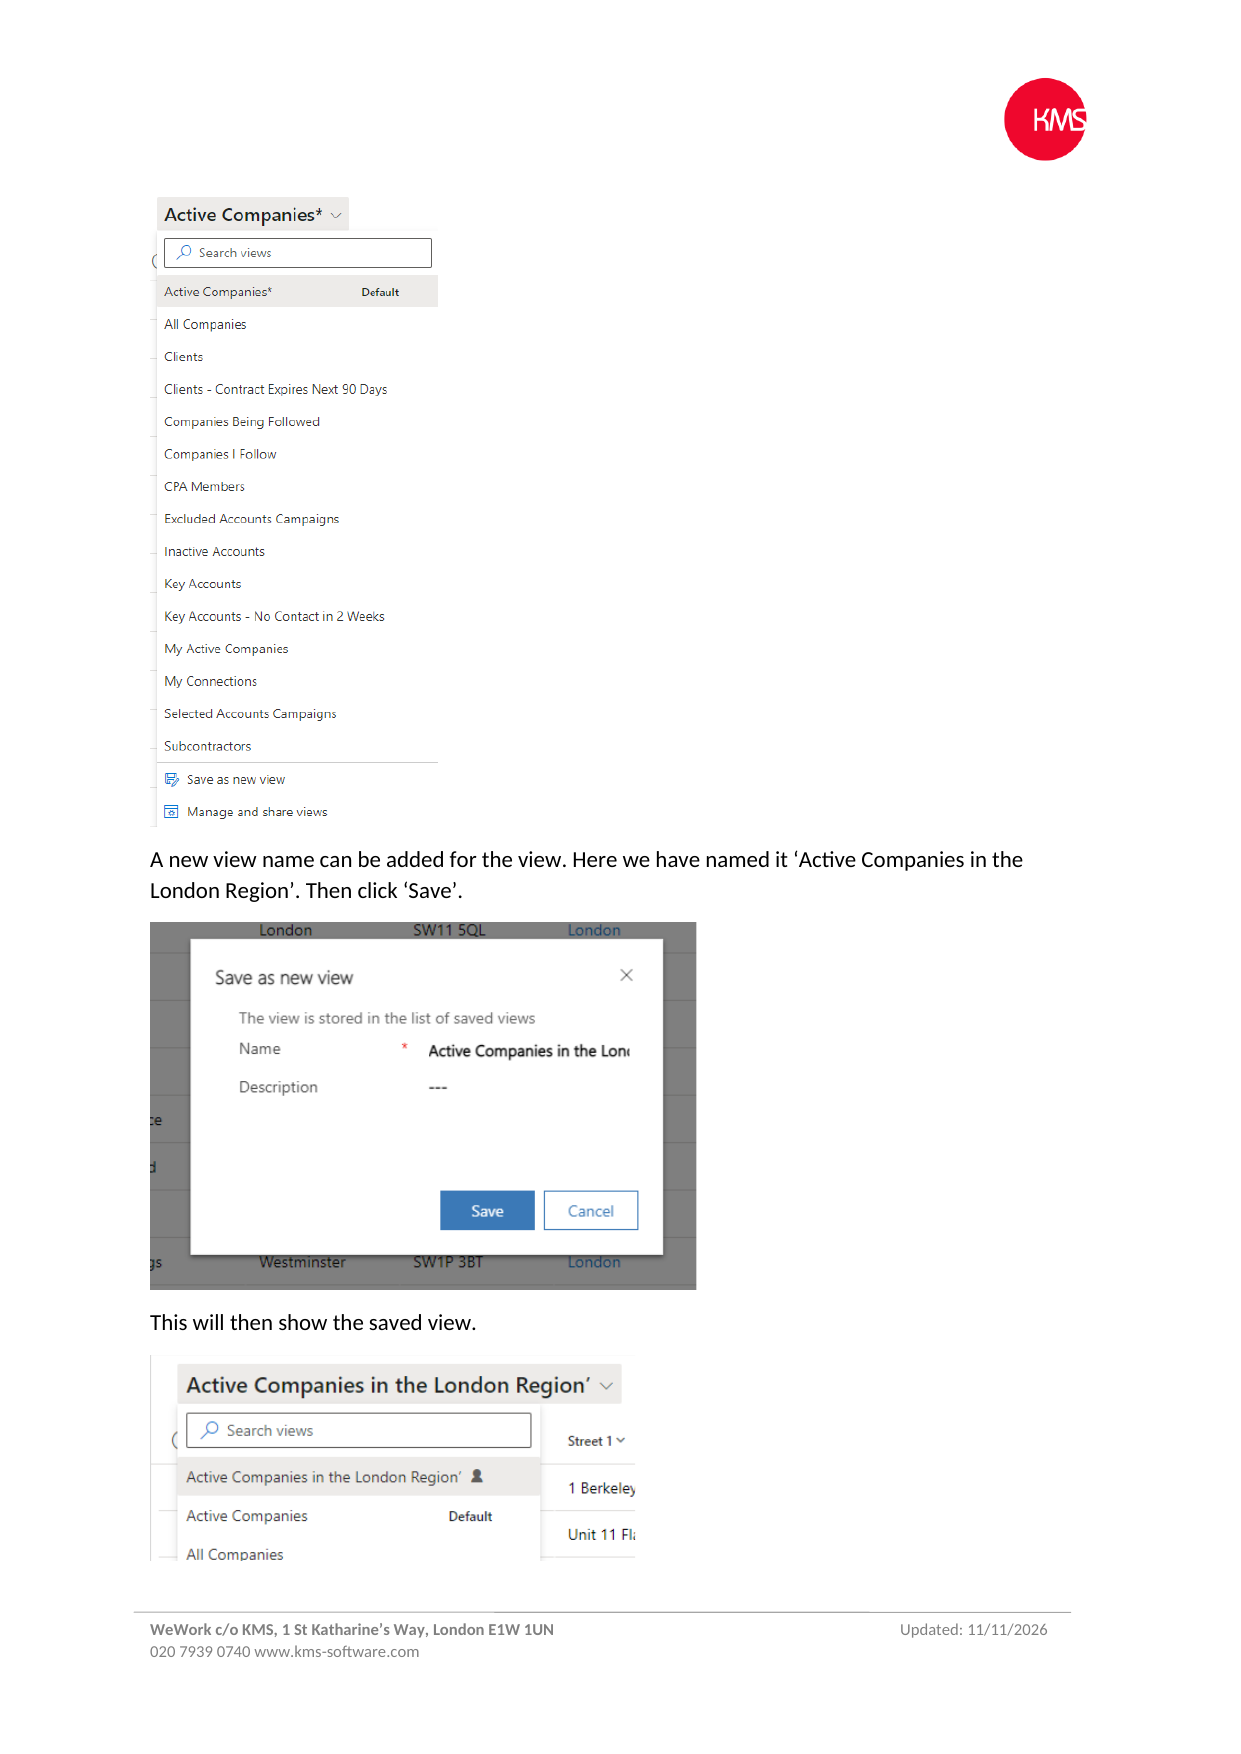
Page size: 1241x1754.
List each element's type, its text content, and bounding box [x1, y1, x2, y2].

text A new view name can be added for the view. Here we have named it ‘Active Companies in the London Region’. Then click ‘Save’. [150, 846, 1090, 904]
picture [1000, 73, 1091, 165]
picture [150, 922, 697, 1290]
picture [150, 192, 438, 827]
picture [150, 1355, 636, 1561]
text This will then show the saved view. [150, 1308, 1090, 1336]
